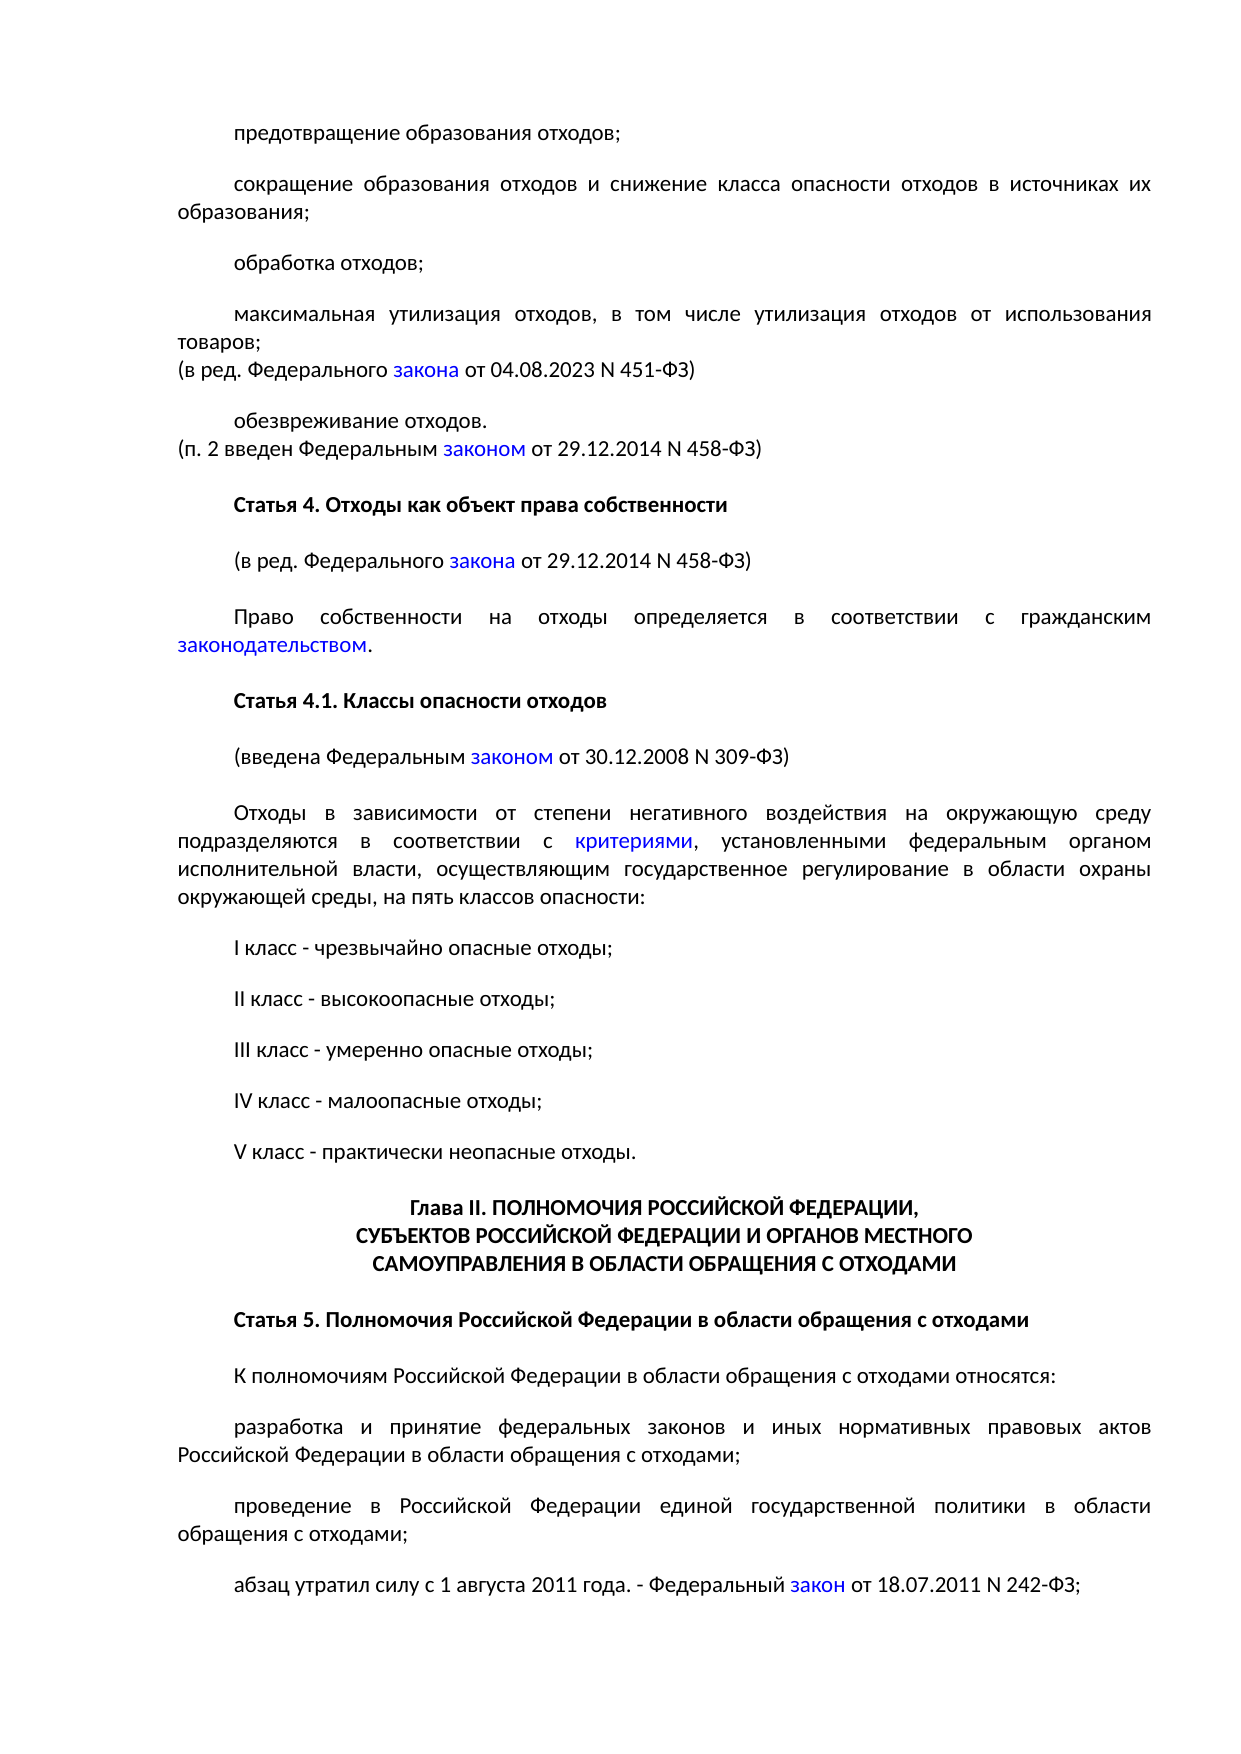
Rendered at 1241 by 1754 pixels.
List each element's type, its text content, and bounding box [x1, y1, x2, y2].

text I класс - чрезвычайно опасные отходы; [177, 933, 1152, 961]
text разработка и принятие федеральных законов и иных нормативных правовых актов Российской Федерации в области обращения с отходами; [177, 1412, 1152, 1468]
text Отходы в зависимости от степени негативного воздействия на окружающую среду подразделяются в соответствии с критериями, установленными федеральным органом исполнительной власти, осуществляющим государственное регулирование в области охраны окружающей среды, на пять классов опасности: [177, 798, 1152, 910]
text обезвреживание отходов. [177, 406, 1152, 434]
title Глава II. ПОЛНОМОЧИЯ РОССИЙСКОЙ ФЕДЕРАЦИИ, [177, 1193, 1152, 1221]
text абзац утратил силу с 1 августа 2011 года. - Федеральный закон от 18.07.2011 N 242-ФЗ; [177, 1570, 1152, 1598]
text V класс - практически неопасные отходы. [177, 1137, 1152, 1165]
text максимальная утилизация отходов, в том числе утилизация отходов от использования товаров; [177, 299, 1152, 355]
text проведение в Российской Федерации единой государственной политики в области обращения с отходами; [177, 1491, 1152, 1547]
text (введена Федеральным законом от 30.12.2008 N 309-ФЗ) [177, 742, 1152, 770]
text Право собственности на отходы определяется в соответствии с гражданским законодательством. [177, 602, 1152, 658]
title Статья 4.1. Классы опасности отходов [177, 686, 1152, 714]
text (п. 2 введен Федеральным законом от 29.12.2014 N 458-ФЗ) [177, 434, 1152, 462]
title СУБЪЕКТОВ РОССИЙСКОЙ ФЕДЕРАЦИИ И ОРГАНОВ МЕСТНОГО [177, 1221, 1152, 1249]
text II класс - высокоопасные отходы; [177, 984, 1152, 1012]
text (в ред. Федерального закона от 29.12.2014 N 458-ФЗ) [177, 546, 1152, 574]
text предотвращение образования отходов; [177, 118, 1152, 146]
title Статья 5. Полномочия Российской Федерации в области обращения с отходами [177, 1305, 1152, 1333]
text сокращение образования отходов и снижение класса опасности отходов в источниках их образования; [177, 169, 1152, 225]
text обработка отходов; [177, 248, 1152, 276]
text IV класс - малоопасные отходы; [177, 1086, 1152, 1114]
title Статья 4. Отходы как объект права собственности [177, 490, 1152, 518]
title САМОУПРАВЛЕНИЯ В ОБЛАСТИ ОБРАЩЕНИЯ С ОТХОДАМИ [177, 1249, 1152, 1277]
text (в ред. Федерального закона от 04.08.2023 N 451-ФЗ) [177, 355, 1152, 383]
text III класс - умеренно опасные отходы; [177, 1035, 1152, 1063]
text К полномочиям Российской Федерации в области обращения с отходами относятся: [177, 1361, 1152, 1389]
